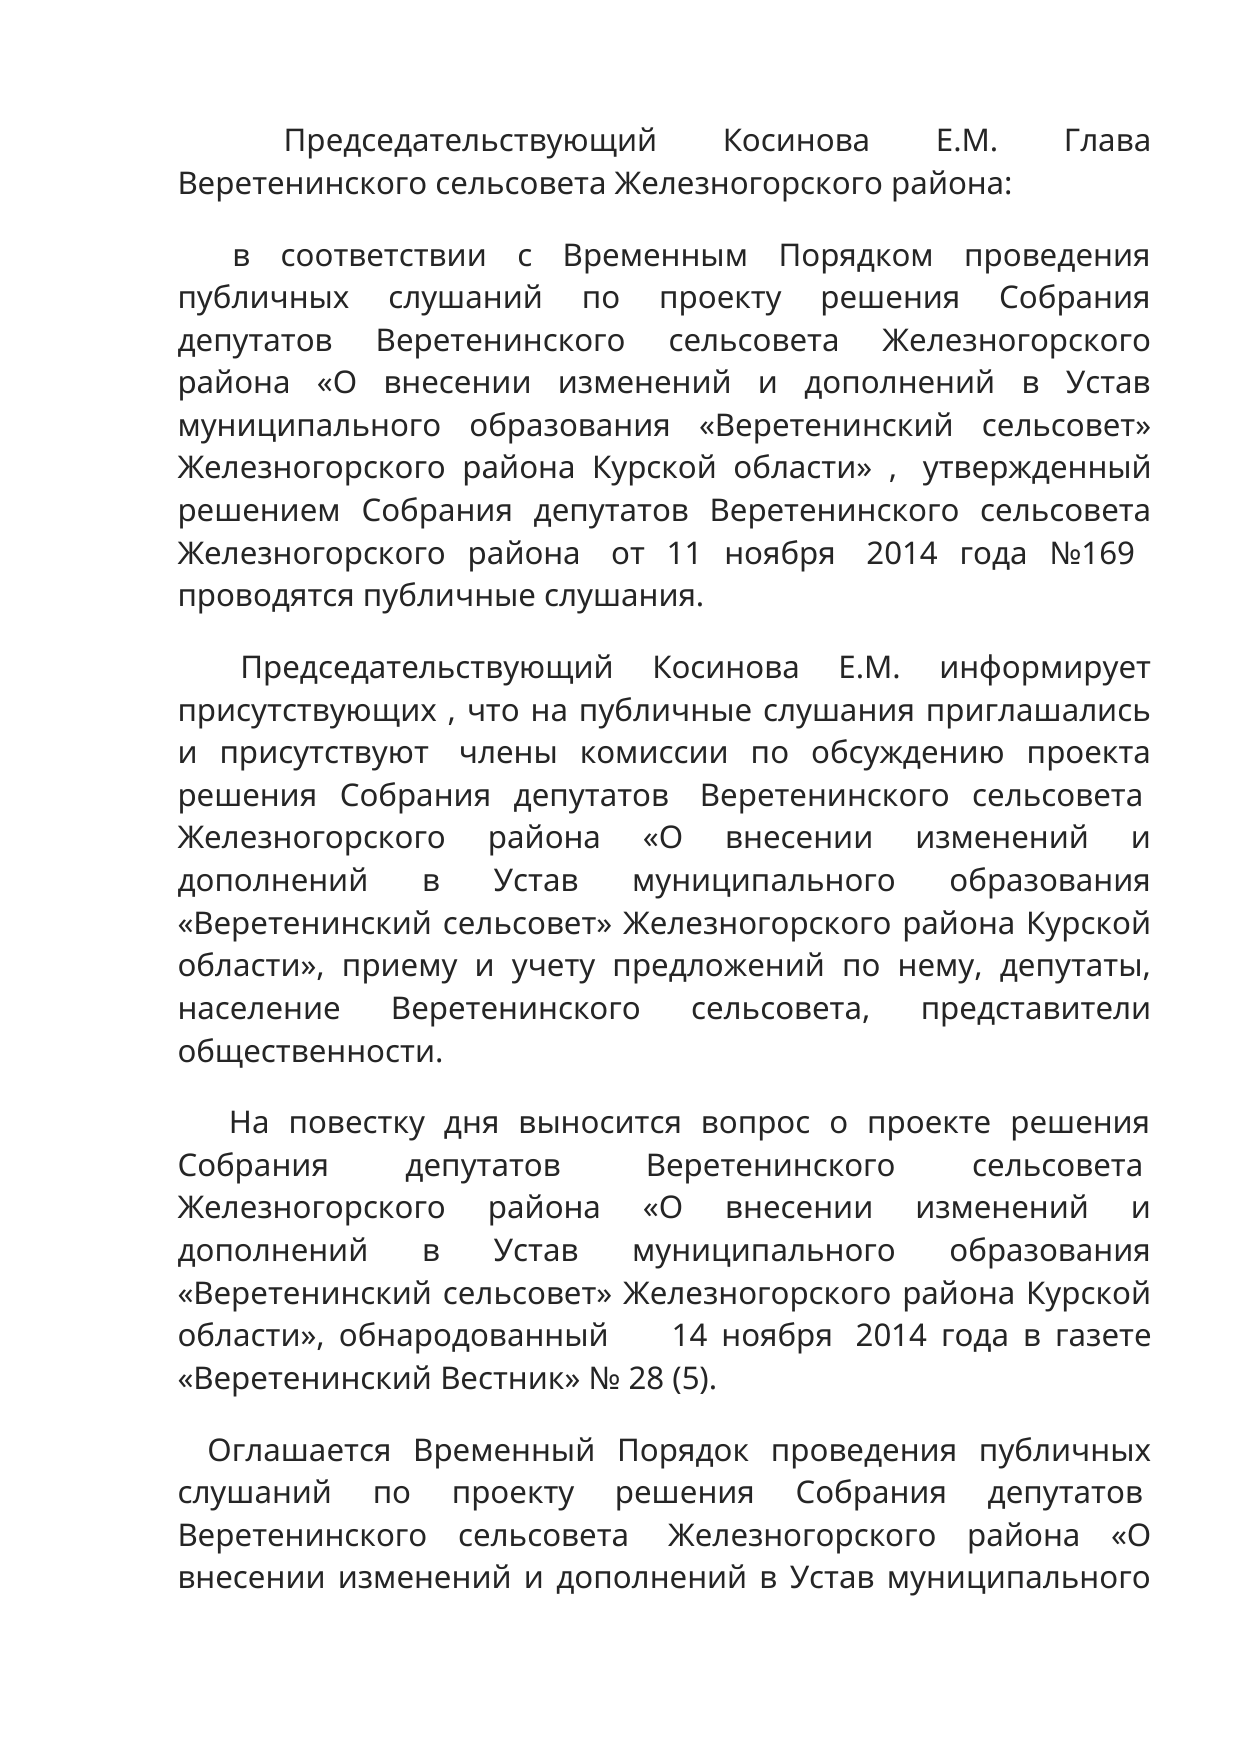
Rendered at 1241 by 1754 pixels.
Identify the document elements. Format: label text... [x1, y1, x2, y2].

text в соответствии с Временным Порядком проведения публичных слушаний по проекту решения Собрания депутатов Веретенинского сельсовета Железногорского района «О внесении изменений и дополнений в Устав муниципального образования «Веретенинский сельсовет» Железногорского района Курской области» , утвержденный решением Собрания депутатов Веретенинского сельсовета Железногорского района от 11 ноября 2014 года №169 проводятся публичные слушания. [177, 232, 1152, 616]
text Председательствующий Косинова Е.М. Глава Веретенинского сельсовета Железногорского района: [177, 118, 1152, 203]
text Председательствующий Косинова Е.М. информирует присутствующих , что на публичные слушания приглашались и присутствуют члены комиссии по обсуждению проекта решения Собрания депутатов Веретенинского сельсовета Железногорского района «О внесении изменений и дополнений в Устав муниципального образования «Веретенинский сельсовет» Железногорского района Курской области», приему и учету предложений по нему, депутаты, население Веретенинского сельсовета, представители общественности. [177, 645, 1152, 1071]
text На повестку дня выносится вопрос о проекте решения Собрания депутатов Веретенинского сельсовета Железногорского района «О внесении изменений и дополнений в Устав муниципального образования «Веретенинский сельсовет» Железногорского района Курской области», обнародованный 14 ноября 2014 года в газете «Веретенинский Вестник» № 28 (5). [177, 1100, 1152, 1398]
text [177, 1428, 1152, 1598]
